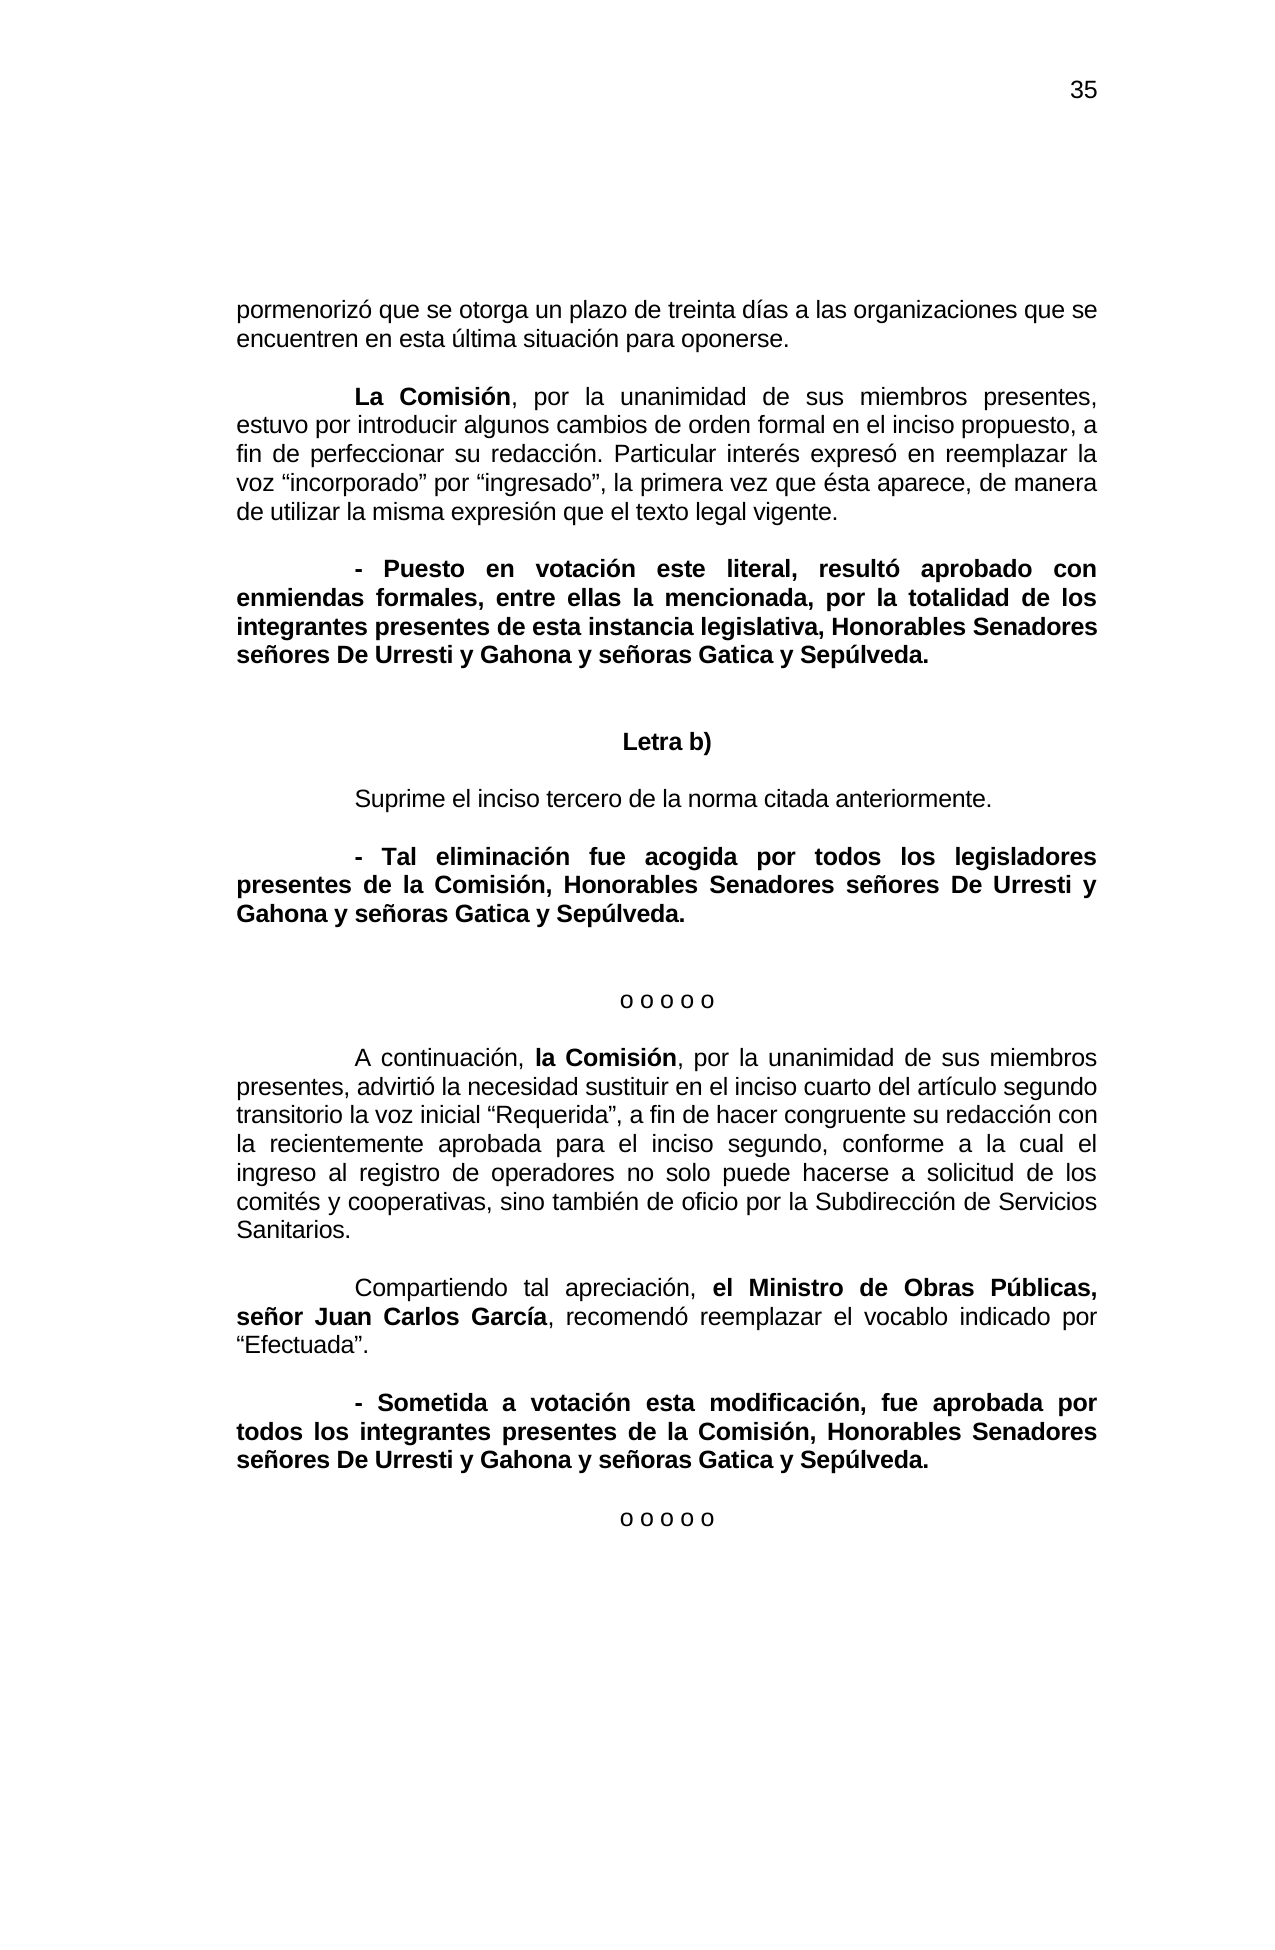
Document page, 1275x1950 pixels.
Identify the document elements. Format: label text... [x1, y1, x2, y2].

title Letra b) [236, 727, 1098, 755]
text - Puesto en votación este literal, resultó aprobado con enmiendas formales, entre ellas la mencionada, por la totalidad de los integrantes presentes de esta instancia legislativa, Honorables Senadores señores De Urresti y Gahona y señoras Gatica y Sepúlveda. [236, 554, 1098, 669]
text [236, 295, 1098, 353]
text o o o o o [236, 1503, 1098, 1532]
text A continuación, la Comisión, por la unanimidad de sus miembros presentes, advirtió la necesidad sustituir en el inciso cuarto del artículo segundo transitorio la voz inicial “Requerida”, a fin de hacer congruente su redacción con la recientemente aprobada para el inciso segundo, conforme a la cual el ingreso al registro de operadores no solo puede hacerse a solicitud de los comités y cooperativas, sino también de oficio por la Subdirección de Servicios Sanitarios. [236, 1043, 1098, 1244]
text La Comisión, por la unanimidad de sus miembros presentes, estuvo por introducir algunos cambios de orden formal en el inciso propuesto, a fin de perfeccionar su redacción. Particular interés expresó en reemplazar la voz “incorporado” por “ingresado”, la primera vez que ésta aparece, de manera de utilizar la misma expresión que el texto legal vigente. [236, 382, 1098, 525]
text - Tal eliminación fue acogida por todos los legisladores presentes de la Comisión, Honorables Senadores señores De Urresti y Gahona y señoras Gatica y Sepúlveda. [236, 842, 1098, 928]
text - Sometida a votación esta modificación, fue aprobada por todos los integrantes presentes de la Comisión, Honorables Senadores señores De Urresti y Gahona y señoras Gatica y Sepúlveda. [236, 1388, 1098, 1474]
text Suprime el inciso tercero de la norma citada anteriormente. [236, 784, 1098, 813]
text Compartiendo tal apreciación, el Ministro de Obras Públicas, señor Juan Carlos García, recomendó reemplazar el vocablo indicado por “Efectuada”. [236, 1273, 1098, 1359]
text o o o o o [236, 985, 1098, 1014]
